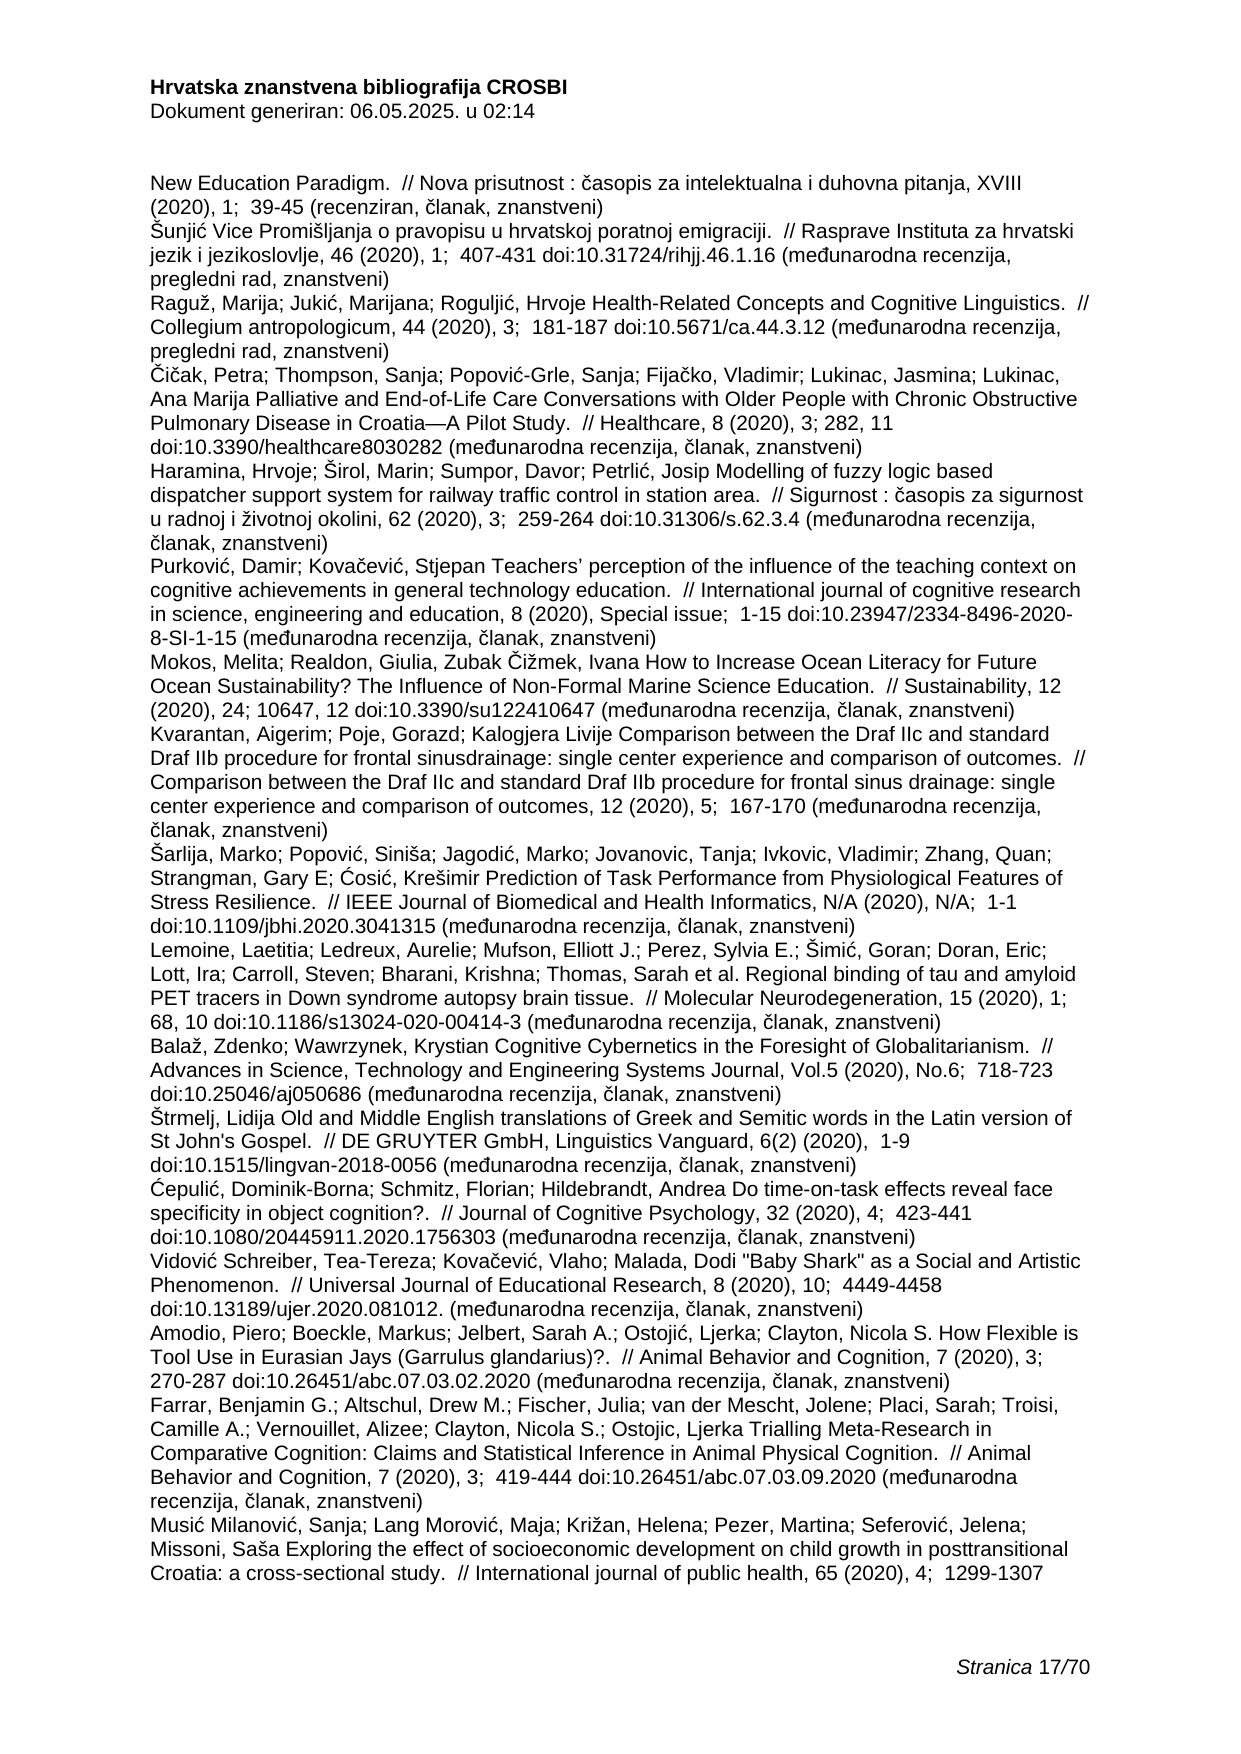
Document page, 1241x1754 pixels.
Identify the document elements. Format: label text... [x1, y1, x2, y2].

text Balaž, Zdenko; Wawrzynek, Krystian [150, 1033, 1090, 1105]
text Purković, Damir; Kovačević, Stjepan [150, 554, 1090, 650]
text Šarlija, Marko; Popović, Siniša; Jagodić, Marko; Jovanovic, Tanja; Ivkovic, Vladimir; Zhang, Quan; Strangman, Gary E; Ćosić, Krešimir [150, 842, 1090, 938]
text Šunjić Vice [150, 219, 1090, 291]
text Mokos, Melita; Realdon, Giulia, Zubak Čižmek, Ivana [150, 650, 1090, 722]
text Amodio, Piero; Boeckle, Markus; Jelbert, Sarah A.; Ostojić, Ljerka; Clayton, Nicola S. [150, 1321, 1090, 1393]
text Čičak, Petra; Thompson, Sanja; Popović-Grle, Sanja; Fijačko, Vladimir; Lukinac, Jasmina; Lukinac, Ana Marija [150, 363, 1090, 458]
text Vidović Schreiber, Tea-Tereza; Kovačević, Vlaho; Malada, Dodi [150, 1249, 1090, 1321]
text Kvarantan, Aigerim; Poje, Gorazd; Kalogjera Livije [150, 722, 1090, 842]
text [150, 171, 1090, 219]
text Raguž, Marija; Jukić, Marijana; Roguljić, Hrvoje [150, 291, 1090, 363]
text Štrmelj, Lidija [150, 1105, 1090, 1177]
text Farrar, Benjamin G.; Altschul, Drew M.; Fischer, Julia; van der Mescht, Jolene; Placi, Sarah; Troisi, Camille A.; Vernouillet, Alizee; Clayton, Nicola S.; Ostojic, Ljerka [150, 1393, 1090, 1513]
text Ćepulić, Dominik-Borna; Schmitz, Florian; Hildebrandt, Andrea [150, 1177, 1090, 1249]
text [150, 1513, 1090, 1584]
text Lemoine, Laetitia; Ledreux, Aurelie; Mufson, Elliott J.; Perez, Sylvia E.; Šimić, Goran; Doran, Eric; Lott, Ira; Carroll, Steven; Bharani, Krishna; Thomas, Sarah et al. [150, 938, 1090, 1033]
text Haramina, Hrvoje; Širol, Marin; Sumpor, Davor; Petrlić, Josip [150, 458, 1090, 554]
